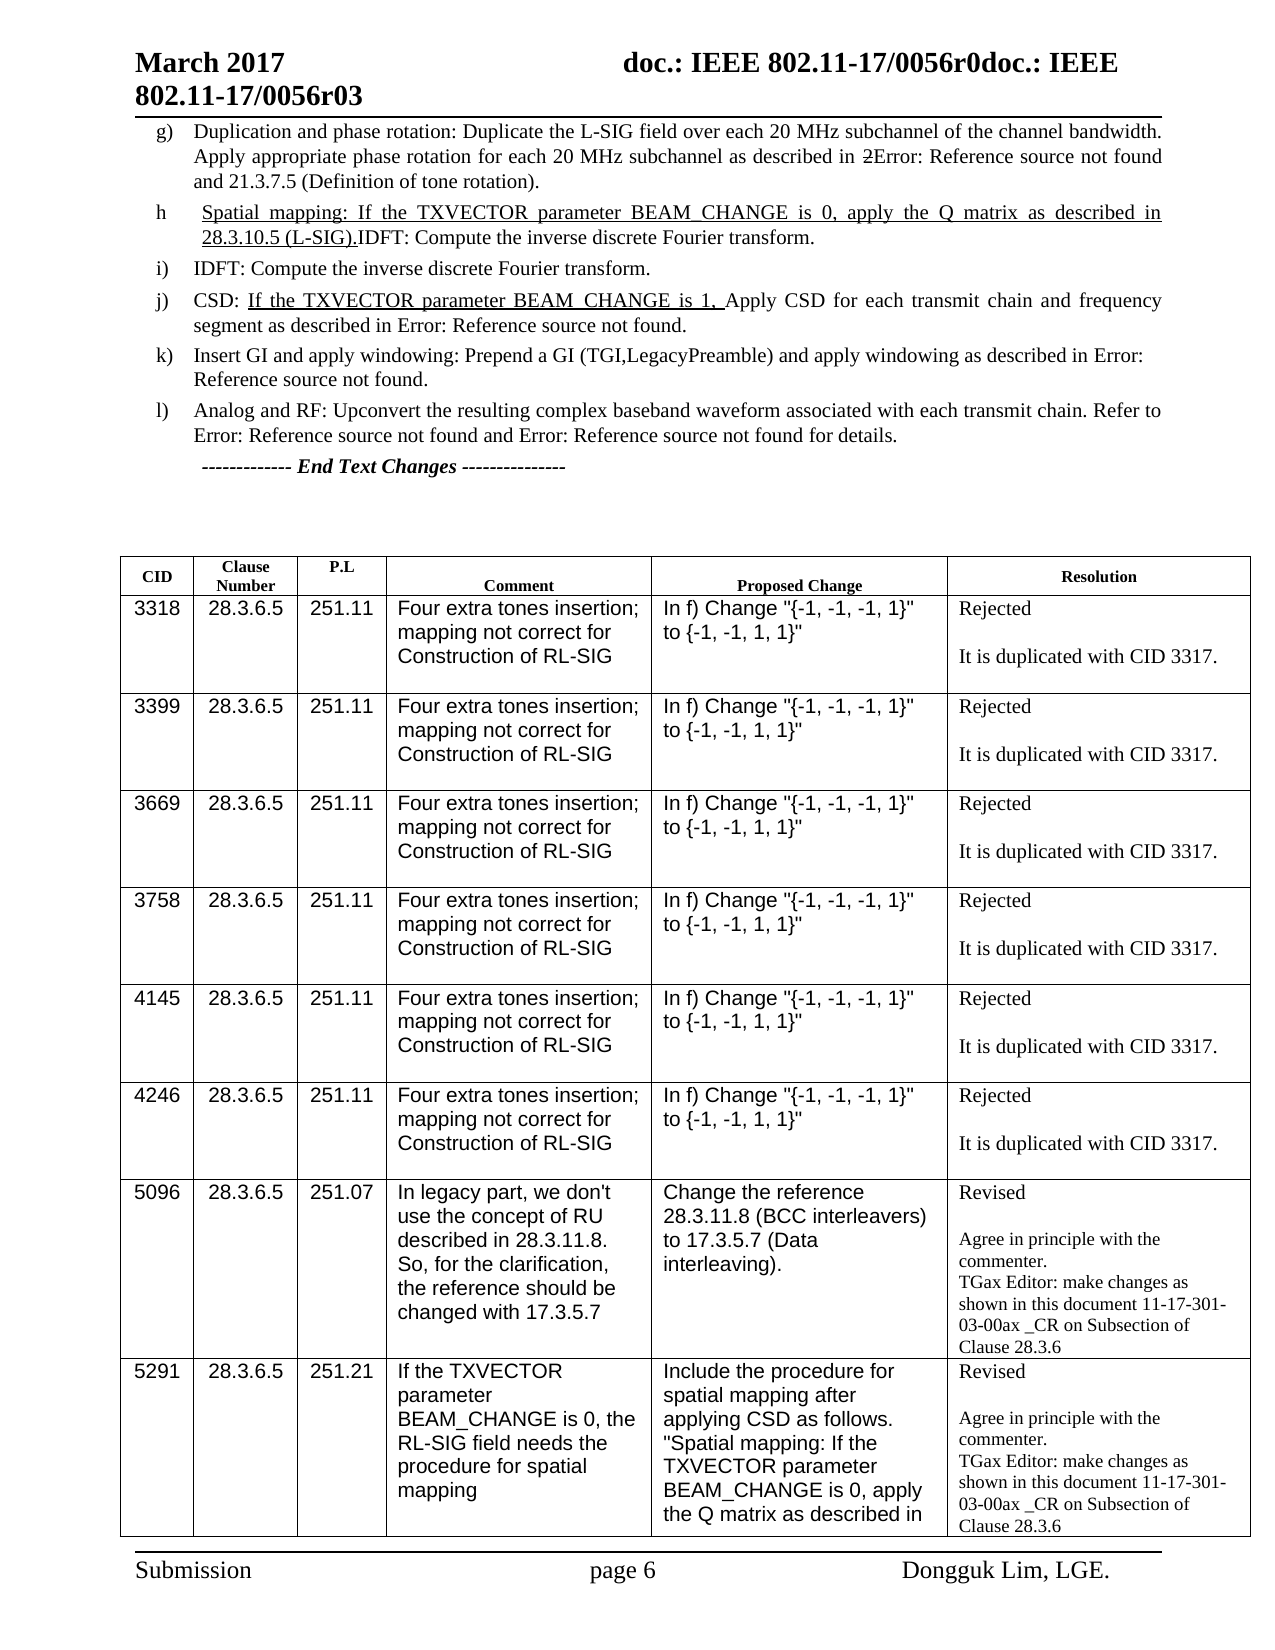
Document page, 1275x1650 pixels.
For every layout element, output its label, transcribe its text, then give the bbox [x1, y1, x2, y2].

table_cell Rejected It is duplicated with CID 3317. [948, 596, 1250, 692]
table_cell Four extra tones insertion; mapping not correct for Construction of RL-SIG [387, 694, 651, 790]
table_cell 28.3.6.5 [194, 791, 297, 887]
table_header Comment [387, 557, 651, 595]
list Spatial mapping: If the TXVECTOR parameter BEAM_CHANGE is 0, apply the Q matrix as described in 28.3.10.5 (L-SIG).IDFT: Compute the inverse discrete Fourier transform. [156, 199, 1162, 249]
table_cell 28.3.6.5 [194, 596, 297, 692]
table_cell Four extra tones insertion; mapping not correct for Construction of RL-SIG [387, 888, 651, 984]
table_cell 5291 [121, 1359, 193, 1536]
table_cell In f) Change "{-1, -1, -1, 1}" to {-1, -1, 1, 1}" [652, 791, 947, 887]
table_cell In f) Change "{-1, -1, -1, 1}" to {-1, -1, 1, 1}" [652, 985, 947, 1082]
table_cell 251.11 [298, 985, 386, 1082]
table_cell 3399 [121, 694, 193, 790]
table_cell 28.3.6.5 [194, 1180, 297, 1357]
table_cell 28.3.6.5 [194, 1083, 297, 1179]
table_cell 251.21 [298, 1359, 386, 1536]
table_header P.L [298, 557, 386, 595]
table_cell In legacy part, we don't use the concept of RU described in 28.3.11.8. So, for the clarification, the reference should be changed with 17.3.5.7 [387, 1180, 651, 1357]
table_cell 251.11 [298, 694, 386, 790]
table_cell Rejected It is duplicated with CID 3317. [948, 985, 1250, 1082]
table_header Proposed Change [652, 557, 947, 595]
table_cell Rejected It is duplicated with CID 3317. [948, 1083, 1250, 1179]
table_cell In f) Change "{-1, -1, -1, 1}" to {-1, -1, 1, 1}" [652, 888, 947, 984]
table_cell 3669 [121, 791, 193, 887]
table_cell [948, 1359, 1250, 1536]
table_cell 4145 [121, 985, 193, 1082]
table_cell In f) Change "{-1, -1, -1, 1}" to {-1, -1, 1, 1}" [652, 694, 947, 790]
table_cell Rejected It is duplicated with CID 3317. [948, 694, 1250, 790]
table_cell 3318 [121, 596, 193, 692]
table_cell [387, 1359, 651, 1536]
table_cell Four extra tones insertion; mapping not correct for Construction of RL-SIG [387, 985, 651, 1082]
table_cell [652, 1359, 947, 1536]
table_cell Rejected It is duplicated with CID 3317. [948, 791, 1250, 887]
table_cell In f) Change "{-1, -1, -1, 1}" to {-1, -1, 1, 1}" [652, 1083, 947, 1179]
table_cell Four extra tones insertion; mapping not correct for Construction of RL-SIG [387, 596, 651, 692]
list IDFT: Compute the inverse discrete Fourier transform. [156, 255, 1162, 280]
table_cell Four extra tones insertion; mapping not correct for Construction of RL-SIG [387, 791, 651, 887]
table_cell 5096 [121, 1180, 193, 1357]
table_cell Four extra tones insertion; mapping not correct for Construction of RL-SIG [387, 1083, 651, 1179]
table_cell In f) Change "{-1, -1, -1, 1}" to {-1, -1, 1, 1}" [652, 596, 947, 692]
table_cell 251.07 [298, 1180, 386, 1357]
table_header Resolution [948, 557, 1250, 595]
table_cell 251.11 [298, 1083, 386, 1179]
table_cell 251.11 [298, 888, 386, 984]
table_cell 28.3.6.5 [194, 1359, 297, 1536]
table_cell 251.11 [298, 791, 386, 887]
table_cell 251.11 [298, 596, 386, 692]
table_cell 28.3.6.5 [194, 694, 297, 790]
table_cell 28.3.6.5 [194, 888, 297, 984]
table_header CID [121, 557, 193, 595]
table_cell Rejected It is duplicated with CID 3317. [948, 888, 1250, 984]
table_cell Change the reference 28.3.11.8 (BCC interleavers) to 17.3.5.7 (Data interleaving). [652, 1180, 947, 1357]
table_cell 3758 [121, 888, 193, 984]
table_header Clause Number [194, 557, 297, 595]
text ------------- End Text Changes --------------- [202, 453, 1162, 478]
table_cell 28.3.6.5 [194, 985, 297, 1082]
table_cell 4246 [121, 1083, 193, 1179]
